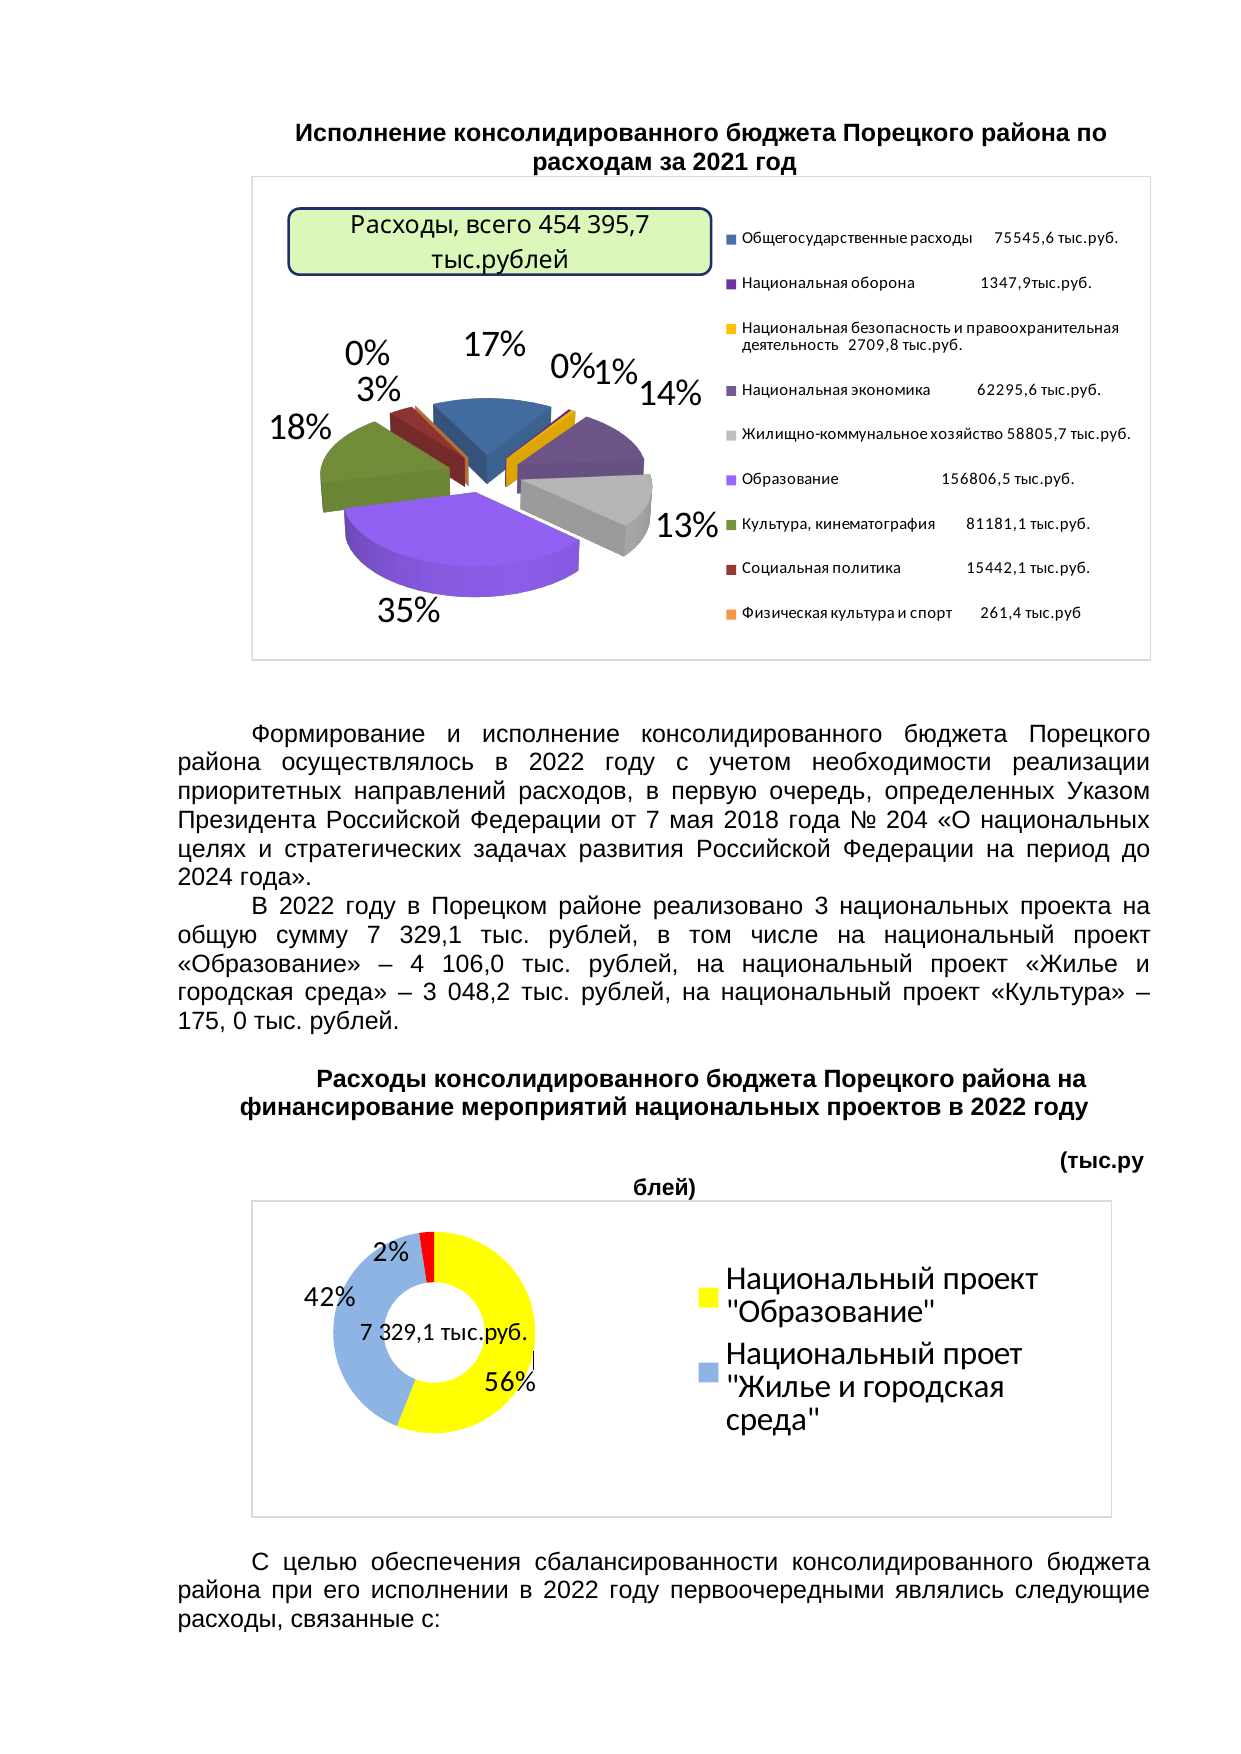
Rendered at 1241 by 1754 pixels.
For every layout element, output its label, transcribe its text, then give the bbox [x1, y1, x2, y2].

text Формирование и исполнение консолидированного бюджета Порецкого района осуществлялось в 2022 году с учетом необходимости реализации приоритетных направлений расходов, в первую очередь, определенных Указом Президента Российской Федерации от 7 мая 2018 года № 204 «О национальных целях и стратегических задачах развития Российской Федерации на период до 2024 года». [177, 718, 1152, 891]
text Исполнение консолидированного бюджета Порецкого района по расходам за 2021 год [177, 118, 1152, 176]
text С целью обеспечения сбалансированности консолидированного бюджета района при его исполнении в 2022 году первоочередными являлись следующие расходы, связанные с: [177, 1547, 1152, 1633]
text Расходы консолидированного бюджета Порецкого района на финансирование мероприятий национальных проектов в 2022 году [177, 1063, 1152, 1121]
text В 2022 году в Порецком районе реализовано 3 национальных проекта на общую сумму 7 329,1 тыс. рублей, в том числе на национальный проект «Образование» – 4 106,0 тыс. рублей, на национальный проект «Жилье и городская среда» – 3 048,2 тыс. рублей, на национальный проект «Культура» – 175, 0 тыс. рублей. [177, 891, 1152, 1035]
text (тыс.рублей) [177, 1147, 1152, 1200]
